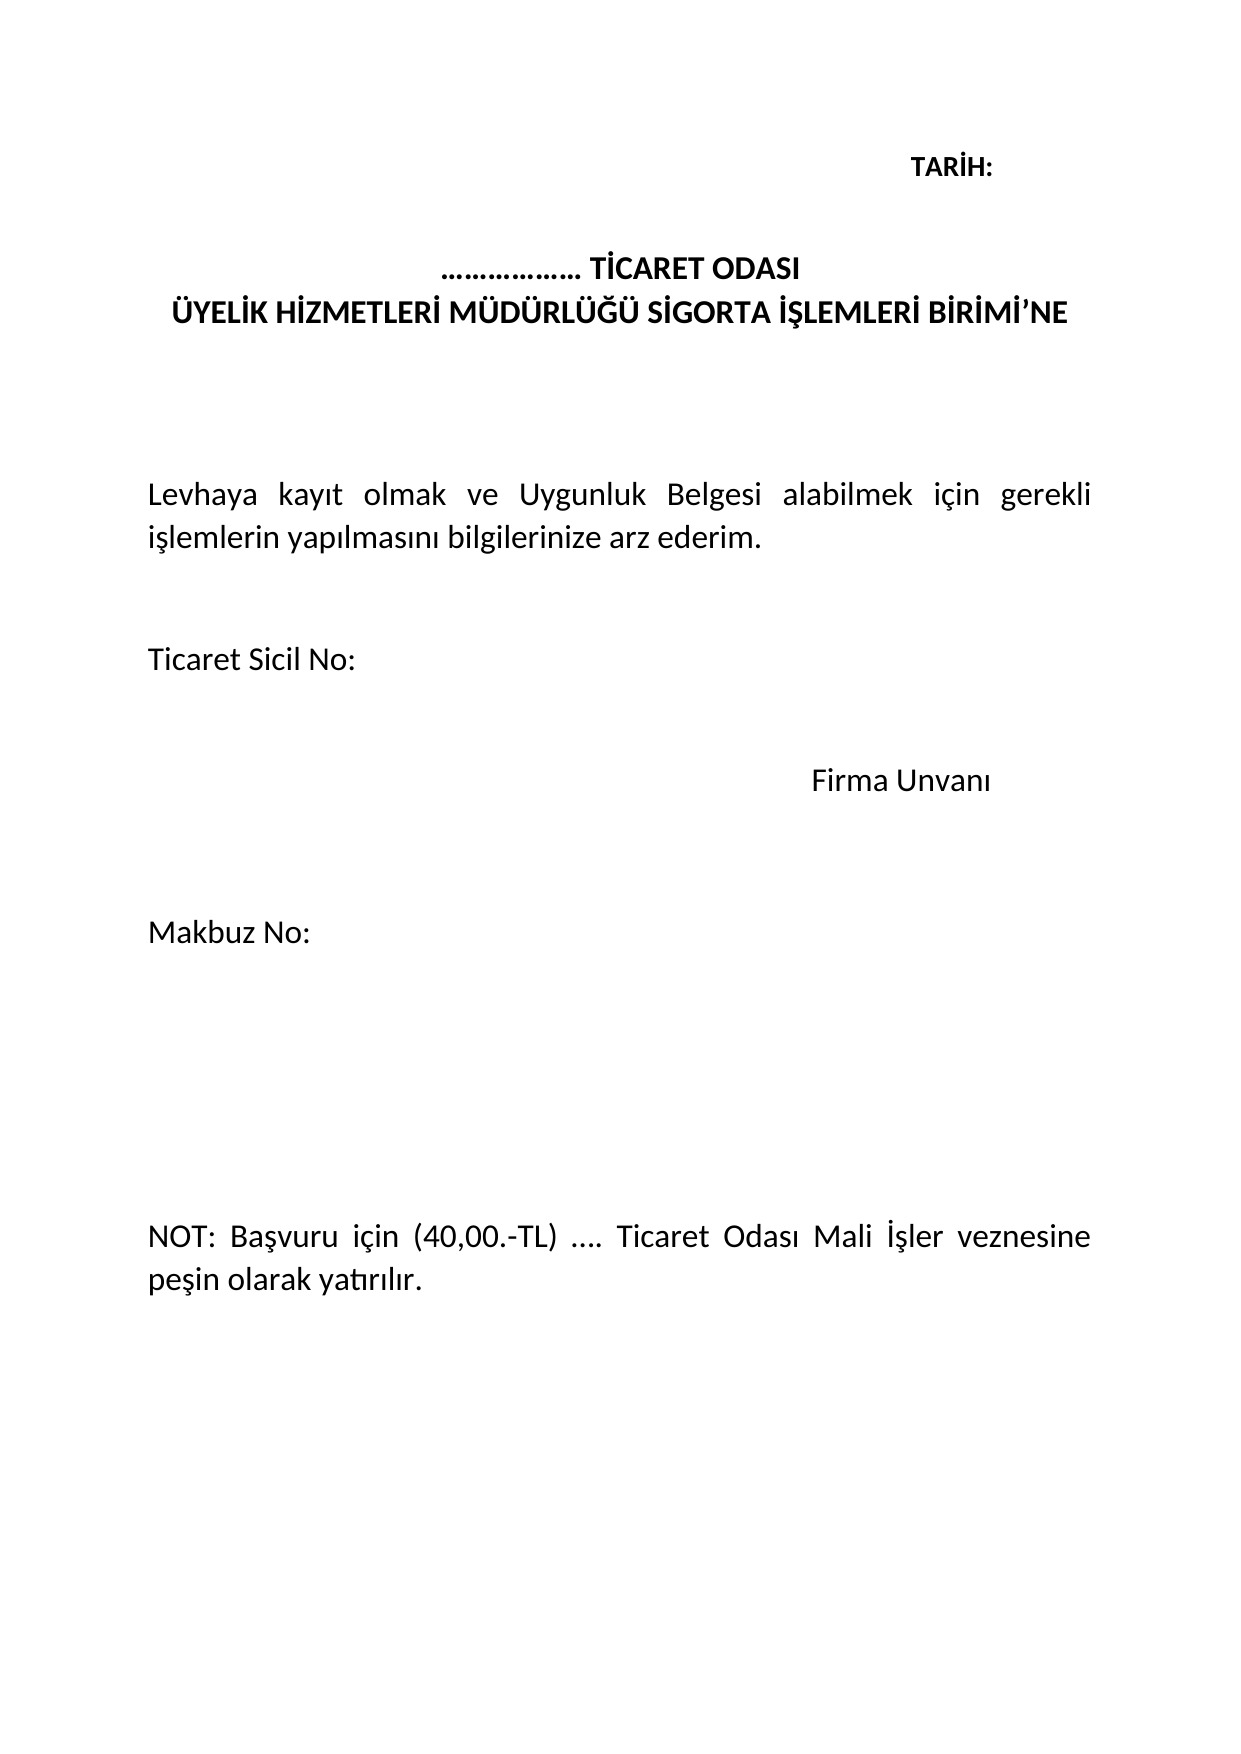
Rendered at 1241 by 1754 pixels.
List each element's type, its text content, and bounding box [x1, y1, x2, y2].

text NOT: Başvuru için (40,00.-TL) …. Ticaret Odası Mali İşler veznesine peşin olarak yatırılır. [148, 1214, 1093, 1298]
text TARİH: [738, 148, 1093, 183]
text ÜYELİK HİZMETLERİ MÜDÜRLÜĞÜ SİGORTA İŞLEMLERİ BİRİMİ’NE [148, 291, 1093, 331]
text Firma Unvanı [148, 759, 1093, 800]
text Levhaya kayıt olmak ve Uygunluk Belgesi alabilmek için gerekli işlemlerin yapılmasını bilgilerinize arz ederim. [148, 472, 1093, 557]
text Makbuz No: [148, 911, 1093, 952]
text ……………… TİCARET ODASI [148, 247, 1093, 287]
text Ticaret Sicil No: [148, 638, 1093, 678]
